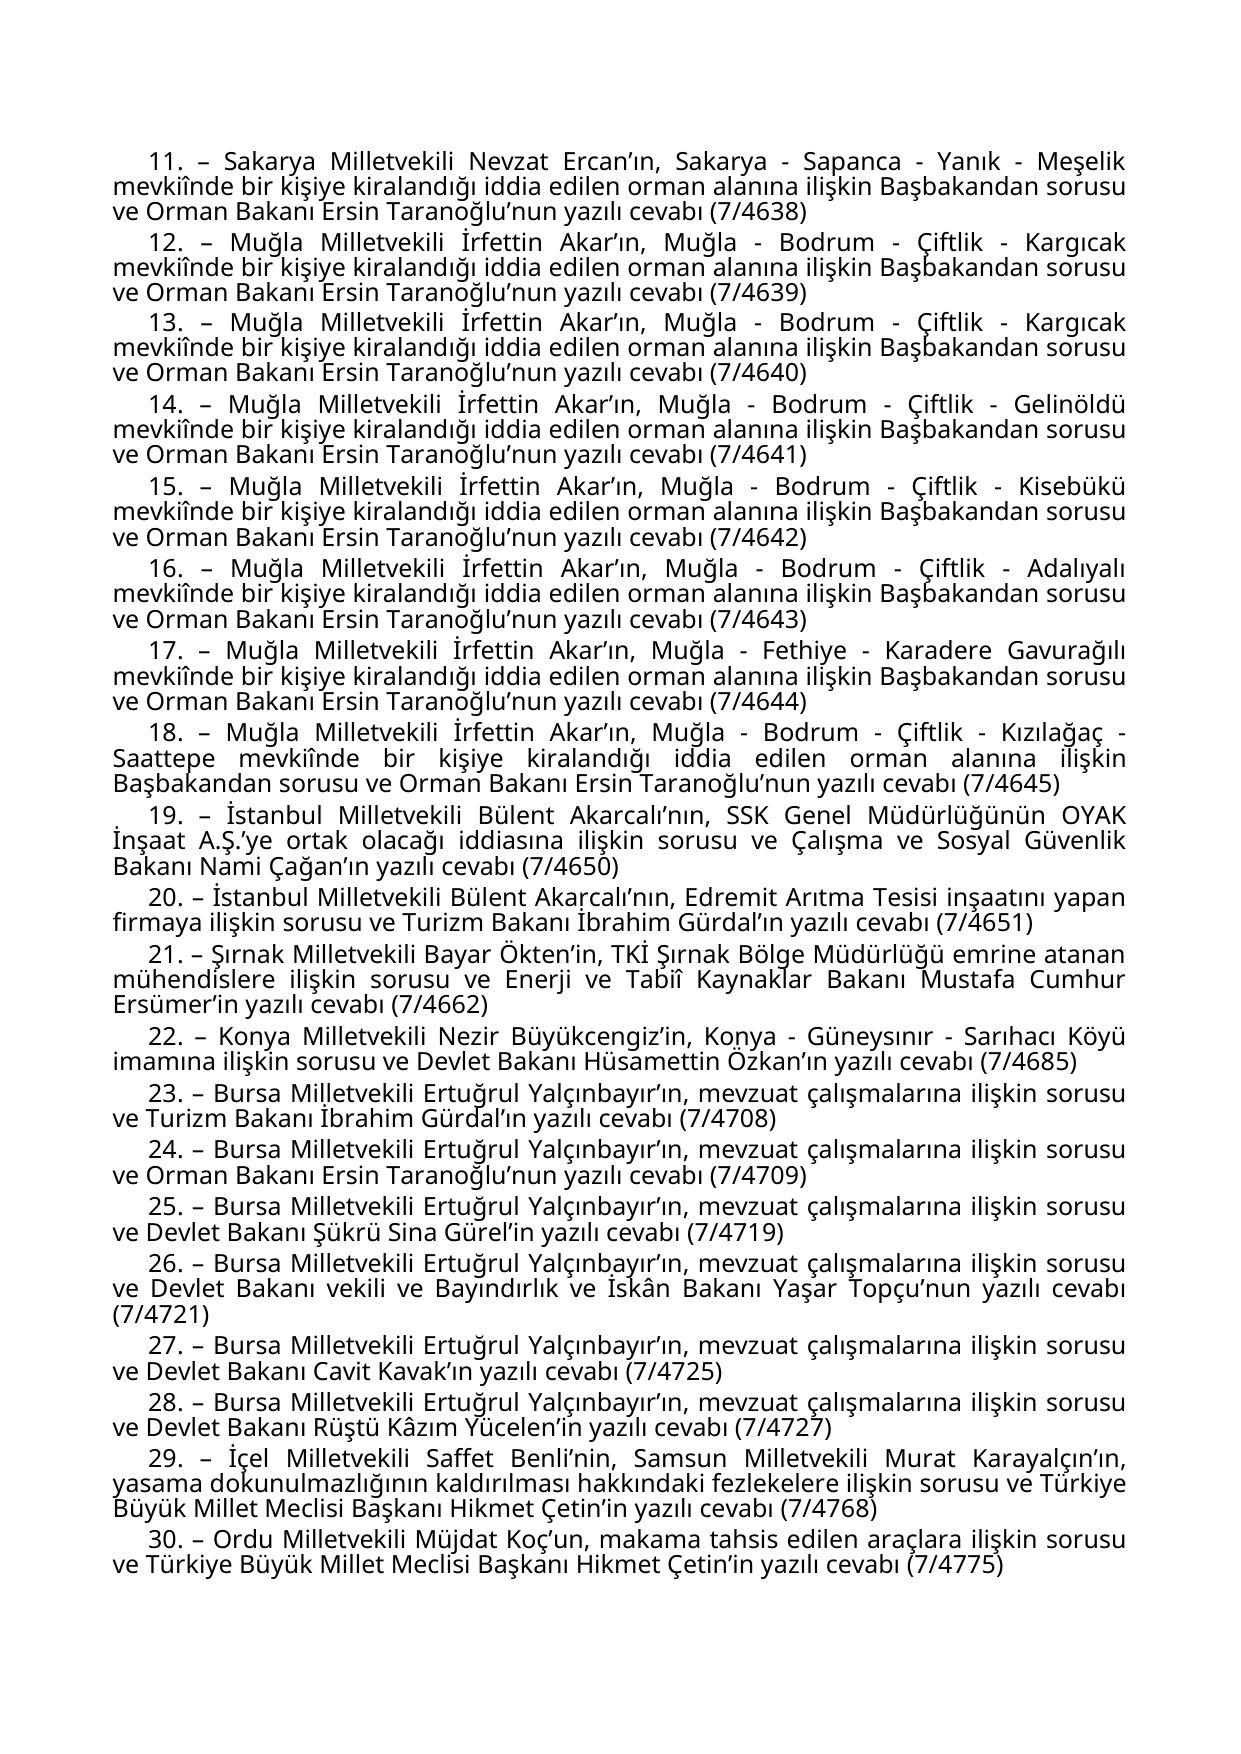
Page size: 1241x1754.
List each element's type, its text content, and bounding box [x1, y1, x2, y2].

text 22. – Konya Milletvekili Nezir Büyükcengiz’in, Konya - Güneysınır - Sarıhacı Köyü imamına ilişkin sorusu ve Devlet Bakanı Hüsamettin Özkan’ın yazılı cevabı (7/4685) [112, 1025, 1128, 1076]
text 18. – Muğla Milletvekili İrfettin Akar’ın, Muğla - Bodrum - Çiftlik - Kızılağaç - Saattepe mevkiînde bir kişiye kiralandığı iddia edilen orman alanına ilişkin Başbakandan sorusu ve Orman Bakanı Ersin Taranoğlu’nun yazılı cevabı (7/4645) [112, 722, 1128, 798]
text 23. – Bursa Milletvekili Ertuğrul Yalçınbayır’ın, mevzuat çalışmalarına ilişkin sorusu ve Turizm Bakanı İbrahim Gürdal’ın yazılı cevabı (7/4708) [112, 1082, 1128, 1132]
text 20. – İstanbul Milletvekili Bülent Akarcalı’nın, Edremit Arıtma Tesisi inşaatını yapan firmaya ilişkin sorusu ve Turizm Bakanı İbrahim Gürdal’ın yazılı cevabı (7/4651) [112, 886, 1128, 937]
text 13. – Muğla Milletvekili İrfettin Akar’ın, Muğla - Bodrum - Çiftlik - Kargıcak mevkiînde bir kişiye kiralandığı iddia edilen orman alanına ilişkin Başbakandan sorusu ve Orman Bakanı Ersin Taranoğlu’nun yazılı cevabı (7/4640) [112, 312, 1128, 387]
text 11. – Sakarya Milletvekili Nevzat Ercan’ın, Sakarya - Sapanca - Yanık - Meşelik mevkiînde bir kişiye kiralandığı iddia edilen orman alanına ilişkin Başbakandan sorusu ve Orman Bakanı Ersin Taranoğlu’nun yazılı cevabı (7/4638) [112, 150, 1128, 225]
text 26. – Bursa Milletvekili Ertuğrul Yalçınbayır’ın, mevzuat çalışmalarına ilişkin sorusu ve Devlet Bakanı vekili ve Bayındırlık ve İskân Bakanı Yaşar Topçu’nun yazılı cevabı (7/4721) [112, 1252, 1128, 1328]
text 19. – İstanbul Milletvekili Bülent Akarcalı’nın, SSK Genel Müdürlüğünün OYAK İnşaat A.Ş.’ye ortak olacağı iddiasına ilişkin sorusu ve Çalışma ve Sosyal Güvenlik Bakanı Nami Çağan’ın yazılı cevabı (7/4650) [112, 804, 1128, 880]
text 24. – Bursa Milletvekili Ertuğrul Yalçınbayır’ın, mevzuat çalışmalarına ilişkin sorusu ve Orman Bakanı Ersin Taranoğlu’nun yazılı cevabı (7/4709) [112, 1138, 1128, 1189]
text 16. – Muğla Milletvekili İrfettin Akar’ın, Muğla - Bodrum - Çiftlik - Adalıyalı mevkiînde bir kişiye kiralandığı iddia edilen orman alanına ilişkin Başbakandan sorusu ve Orman Bakanı Ersin Taranoğlu’nun yazılı cevabı (7/4643) [112, 557, 1128, 633]
text 21. – Şırnak Milletvekili Bayar Ökten’in, TKİ Şırnak Bölge Müdürlüğü emrine atanan mühendislere ilişkin sorusu ve Enerji ve Tabiî Kaynaklar Bakanı Mustafa Cumhur Ersümer’in yazılı cevabı (7/4662) [112, 943, 1128, 1019]
text 25. – Bursa Milletvekili Ertuğrul Yalçınbayır’ın, mevzuat çalışmalarına ilişkin sorusu ve Devlet Bakanı Şükrü Sina Gürel’in yazılı cevabı (7/4719) [112, 1195, 1128, 1246]
text 29. – İçel Milletvekili Saffet Benli’nin, Samsun Milletvekili Murat Karayalçın’ın, yasama dokunulmazlığının kaldırılması hakkındaki fezlekelere ilişkin sorusu ve Türkiye Büyük Millet Meclisi Başkanı Hikmet Çetin’in yazılı cevabı (7/4768) [112, 1448, 1128, 1523]
text 14. – Muğla Milletvekili İrfettin Akar’ın, Muğla - Bodrum - Çiftlik - Gelinöldü mevkiînde bir kişiye kiralandığı iddia edilen orman alanına ilişkin Başbakandan sorusu ve Orman Bakanı Ersin Taranoğlu’nun yazılı cevabı (7/4641) [112, 393, 1128, 469]
text 12. – Muğla Milletvekili İrfettin Akar’ın, Muğla - Bodrum - Çiftlik - Kargıcak mevkiînde bir kişiye kiralandığı iddia edilen orman alanına ilişkin Başbakandan sorusu ve Orman Bakanı Ersin Taranoğlu’nun yazılı cevabı (7/4639) [112, 231, 1128, 306]
text 30. – Ordu Milletvekili Müjdat Koç’un, makama tahsis edilen araçlara ilişkin sorusu ve Türkiye Büyük Millet Meclisi Başkanı Hikmet Çetin’in yazılı cevabı (7/4775) [112, 1529, 1128, 1579]
text 28. – Bursa Milletvekili Ertuğrul Yalçınbayır’ın, mevzuat çalışmalarına ilişkin sorusu ve Devlet Bakanı Rüştü Kâzım Yücelen’in yazılı cevabı (7/4727) [112, 1391, 1128, 1442]
text 15. – Muğla Milletvekili İrfettin Akar’ın, Muğla - Bodrum - Çiftlik - Kisebükü mevkiînde bir kişiye kiralandığı iddia edilen orman alanına ilişkin Başbakandan sorusu ve Orman Bakanı Ersin Taranoğlu’nun yazılı cevabı (7/4642) [112, 475, 1128, 551]
text 27. – Bursa Milletvekili Ertuğrul Yalçınbayır’ın, mevzuat çalışmalarına ilişkin sorusu ve Devlet Bakanı Cavit Kavak’ın yazılı cevabı (7/4725) [112, 1334, 1128, 1385]
text 17. – Muğla Milletvekili İrfettin Akar’ın, Muğla - Fethiye - Karadere Gavurağılı mevkiînde bir kişiye kiralandığı iddia edilen orman alanına ilişkin Başbakandan sorusu ve Orman Bakanı Ersin Taranoğlu’nun yazılı cevabı (7/4644) [112, 639, 1128, 716]
